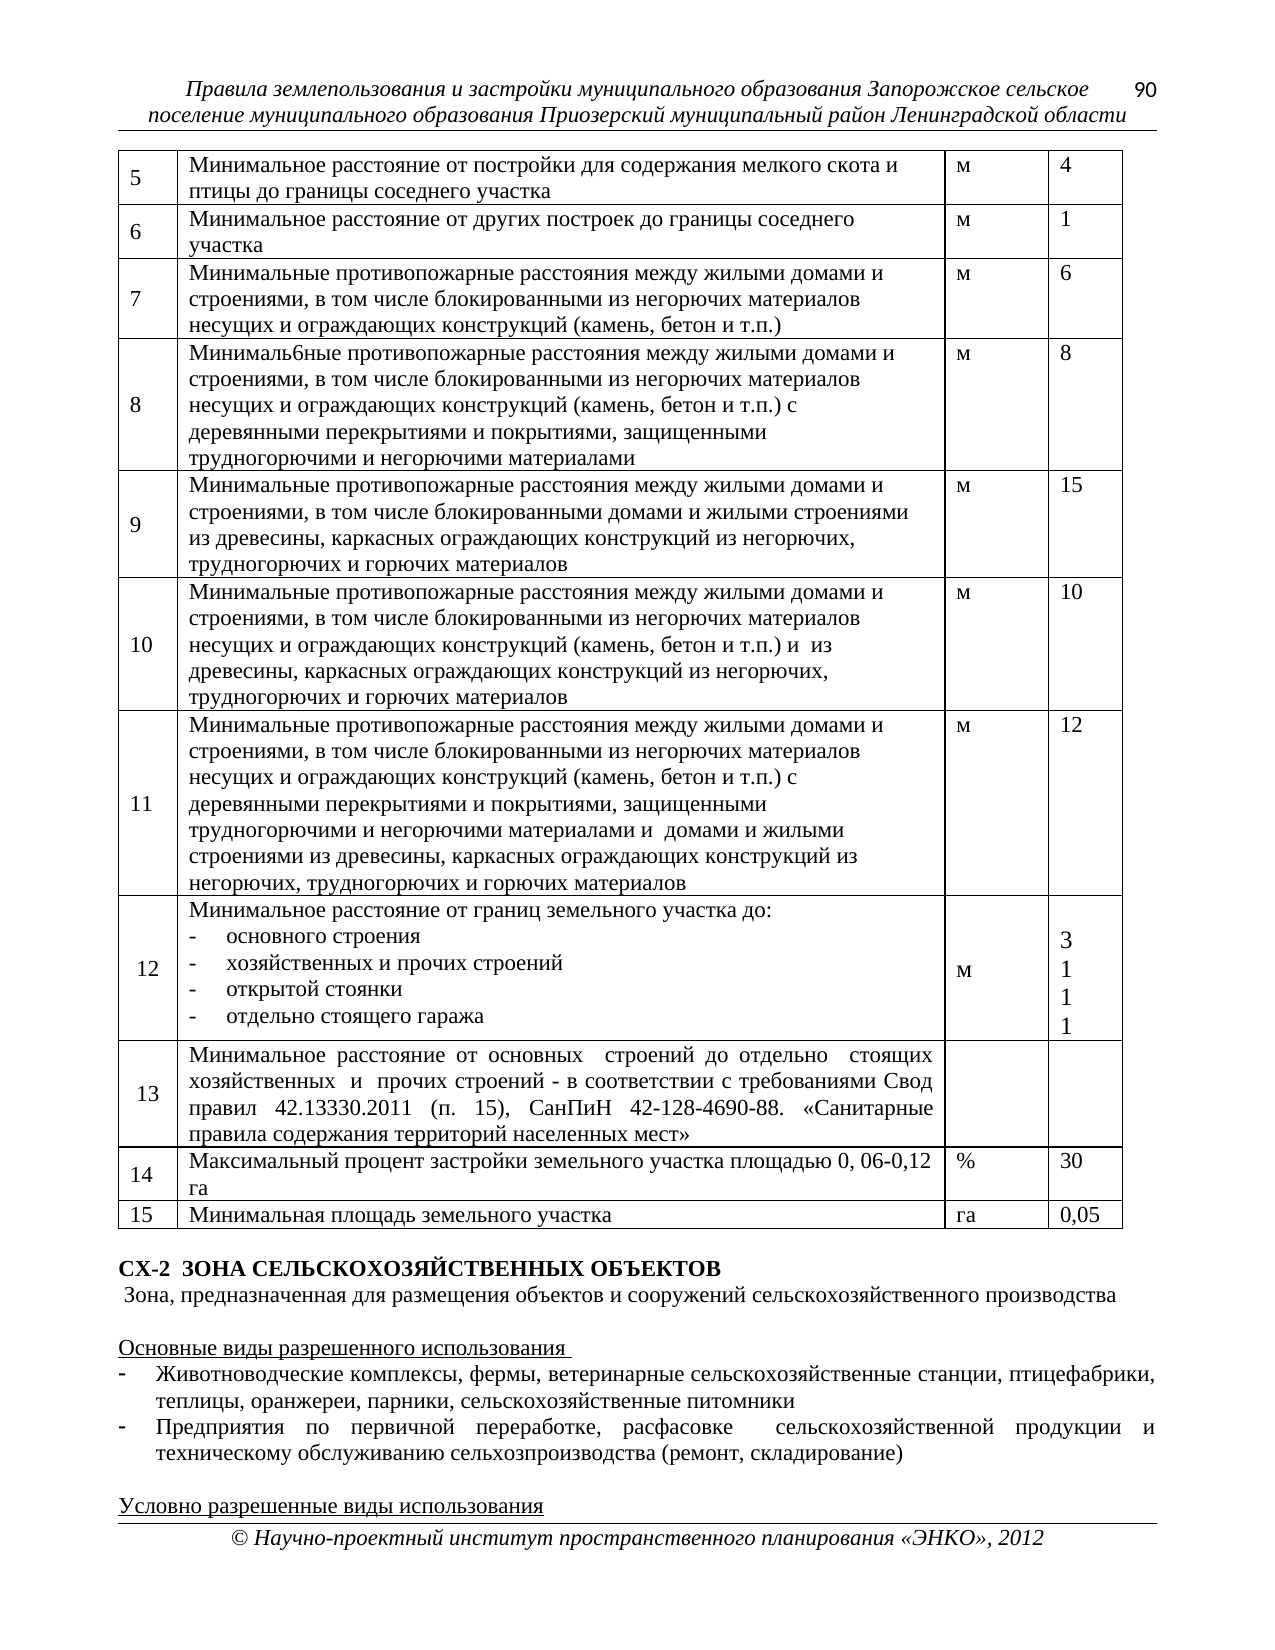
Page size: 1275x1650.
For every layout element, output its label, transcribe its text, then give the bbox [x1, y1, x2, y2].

table_cell м [946, 151, 1048, 204]
table_cell 1 [1049, 205, 1122, 257]
table_cell Минимальное расстояние от границ земельного участка до: основного строения хозяйственных и прочих строений открытой стоянки отдельно стоящего гаража [178, 896, 944, 1040]
table_cell га [946, 1201, 1048, 1228]
table_cell м [946, 578, 1048, 710]
table_cell Минимальное расстояние от основных строений до отдельно стоящих хозяйственных и прочих строений - в соответствии с требованиями Свод правил 42.13330.2011 (п. 15), СанПиН 42-128-4690-88. «Санитарные правила содержания территорий населенных мест» [178, 1041, 944, 1146]
table_cell м [946, 896, 1048, 1040]
table_cell 7 [119, 259, 177, 338]
table_cell % [946, 1148, 1048, 1200]
table_cell Минимальные противопожарные расстояния между жилыми домами и строениями, в том числе блокированными из негорючих материалов несущих и ограждающих конструкций (камень, бетон и т.п.) с деревянными перекрытиями и покрытиями, защищенными трудногорючими и негорючими материалами и домами и жилыми строениями из древесины, каркасных ограждающих конструкций из негорючих, трудногорючих и горючих материалов [178, 711, 944, 895]
text СХ-2 ЗОНА СЕЛЬСКОХОЗЯЙСТВЕННЫХ ОБЪЕКТОВ [118, 1255, 1157, 1281]
table_cell 12 [1049, 711, 1122, 895]
table_cell 10 [119, 578, 177, 710]
table_cell Минимальные противопожарные расстояния между жилыми домами и строениями, в том числе блокированными домами и жилыми строениями из древесины, каркасных ограждающих конструкций из негорючих, трудногорючих и горючих материалов [178, 471, 944, 577]
table_cell м [946, 205, 1048, 257]
text Условно разрешенные виды использования [118, 1492, 1157, 1518]
table_cell Минимальные противопожарные расстояния между жилыми домами и строениями, в том числе блокированными из негорючих материалов несущих и ограждающих конструкций (камень, бетон и т.п.) и из древесины, каркасных ограждающих конструкций из негорючих, трудногорючих и горючих материалов [178, 578, 944, 710]
table_cell 15 [1049, 471, 1122, 577]
table_cell [946, 1041, 1048, 1146]
table_cell м [946, 711, 1048, 895]
table_cell [1049, 1041, 1122, 1146]
table_cell 0,05 [1049, 1201, 1122, 1228]
table_cell 3 1 1 1 [1049, 896, 1122, 1040]
table_cell 9 [119, 471, 177, 577]
table_cell 11 [119, 711, 177, 895]
table_cell 8 [1049, 339, 1122, 470]
table_cell 6 [119, 205, 177, 257]
table_cell 6 [1049, 259, 1122, 338]
table_cell м [946, 259, 1048, 338]
table_cell Минимальное расстояние от других построек до границы соседнего участка [178, 205, 944, 257]
table_cell 30 [1049, 1148, 1122, 1200]
table_cell Минимальная площадь земельного участка [178, 1201, 944, 1228]
list Предприятия по первичной переработке, расфасовке сельскохозяйственной продукции и техническому обслуживанию сельхозпроизводства (ремонт, складирование) [118, 1413, 1157, 1466]
table_cell м [946, 471, 1048, 577]
table_cell Максимальный процент застройки земельного участка площадью 0, 06- [178, 1148, 944, 1200]
text Основные виды разрешенного использования [118, 1334, 1157, 1360]
table_cell 14 [119, 1148, 177, 1200]
table_cell Минималь6ные противопожарные расстояния между жилыми домами и строениями, в том числе блокированными из негорючих материалов несущих и ограждающих конструкций (камень, бетон и т.п.) с деревянными перекрытиями и покрытиями, защищенными трудногорючими и негорючими материалами [178, 339, 944, 470]
table_cell Минимальное расстояние от постройки для содержания мелкого скота и птицы до границы соседнего участка [178, 151, 944, 204]
table_cell 5 [119, 151, 177, 204]
table_cell Минимальные противопожарные расстояния между жилыми домами и строениями, в том числе блокированными из негорючих материалов несущих и ограждающих конструкций (камень, бетон и т.п.) [178, 259, 944, 338]
table_cell 8 [119, 339, 177, 470]
list Животноводческие комплексы, фермы, ветеринарные сельскохозяйственные станции, птицефабрики, теплицы, оранжереи, парники, сельскохозяйственные питомники [118, 1360, 1157, 1413]
table_cell 10 [1049, 578, 1122, 710]
table_cell м [946, 339, 1048, 470]
table_cell 4 [1049, 151, 1122, 204]
table_cell 15 [119, 1201, 177, 1228]
text Зона, предназначенная для размещения объектов и сооружений сельскохозяйственного производства [118, 1281, 1157, 1308]
table_cell 13 [119, 1041, 177, 1146]
table_cell 12 [119, 896, 177, 1040]
